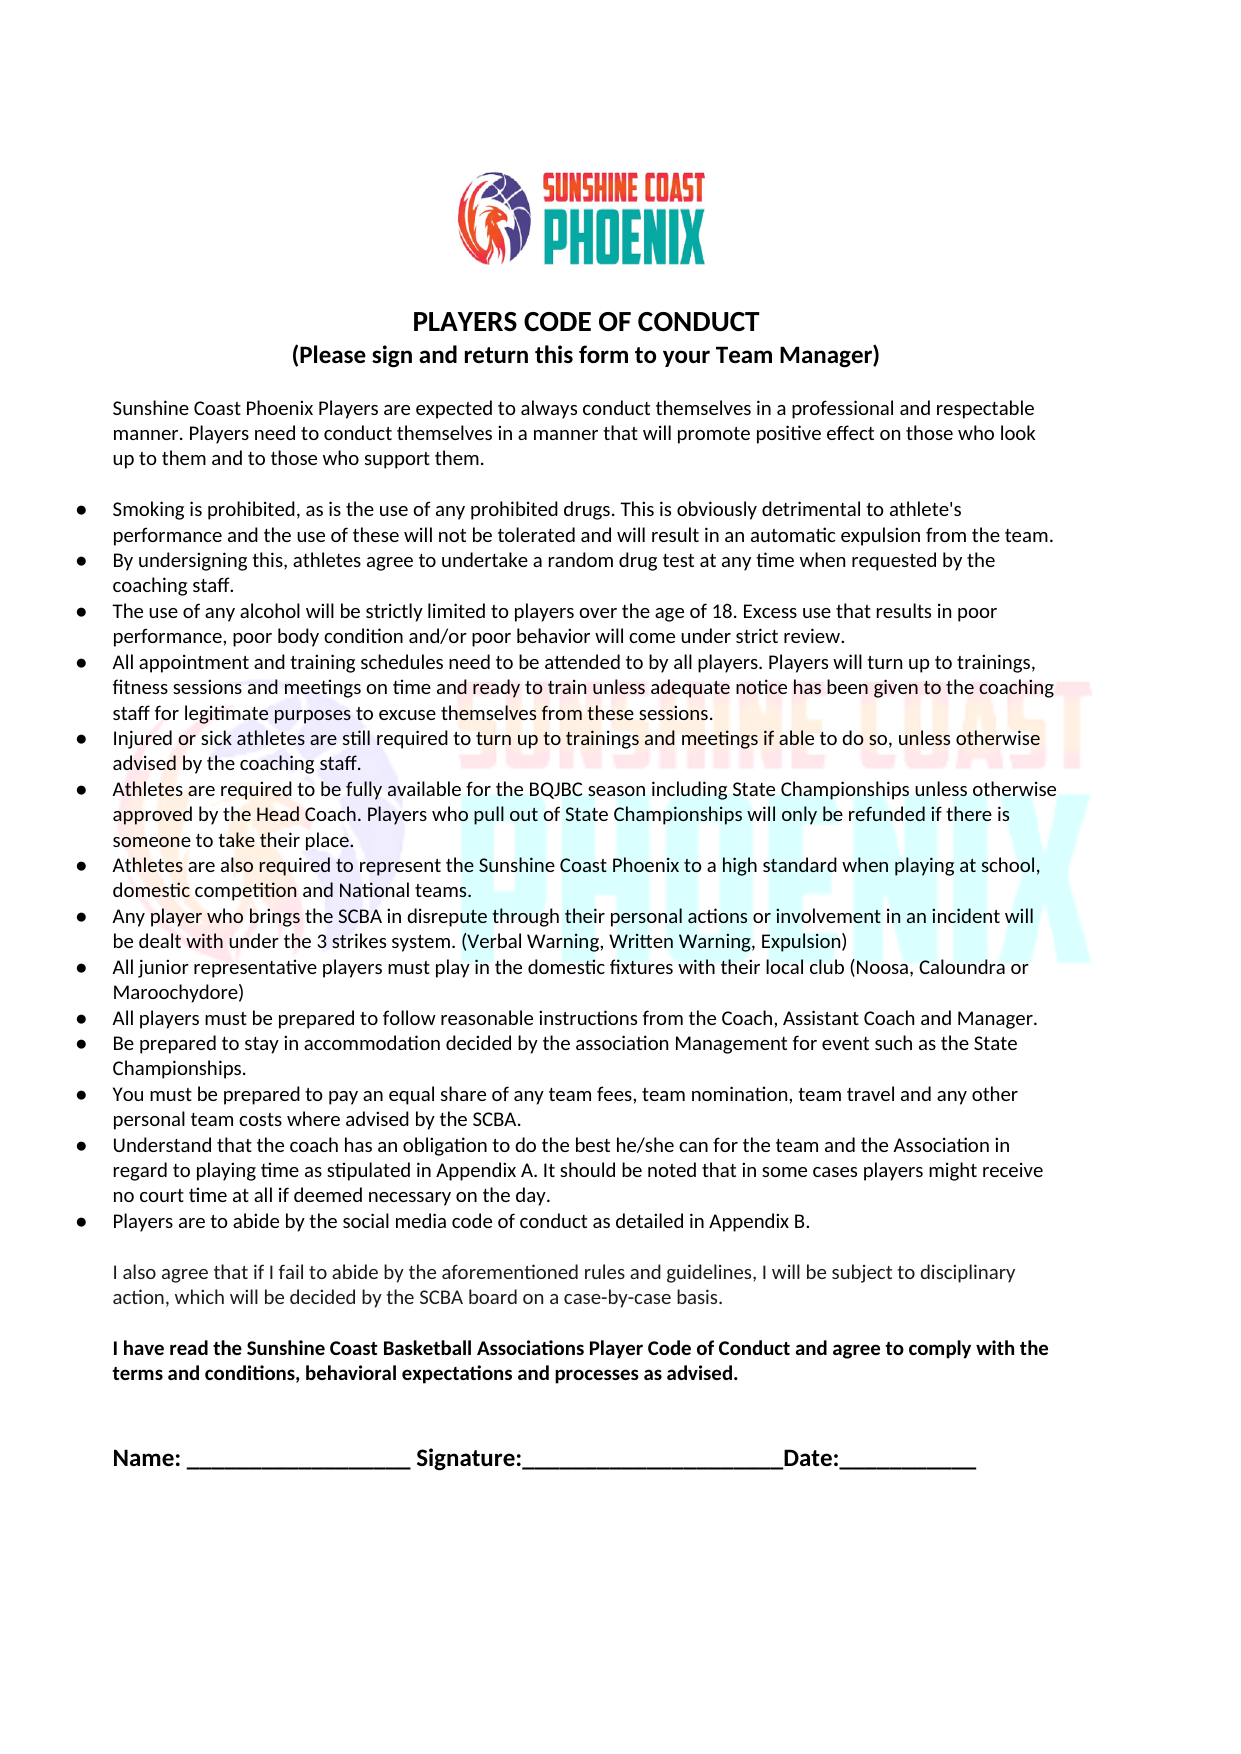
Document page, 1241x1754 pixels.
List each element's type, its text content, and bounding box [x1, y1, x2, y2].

text PLAYERS CODE OF CONDUCT [112, 303, 1059, 339]
text Name: __________________ Signature:_____________________Date:___________ [112, 1442, 1059, 1472]
list Be prepared to stay in accommodation decided by the association Management for event such as the State Championships. [75, 1030, 1059, 1081]
text I have read the Sunshine Coast Basketball Associations Player Code of Conduct and agree to comply with the terms and conditions, behavioral expectations and processes as advised. [112, 1335, 1059, 1386]
list You must be prepared to pay an equal share of any team fees, team nomination, team travel and any other personal team costs where advised by the SCBA. [75, 1081, 1059, 1132]
list Any player who brings the SCBA in disrepute through their personal actions or involvement in an incident will be dealt with under the 3 strikes system. (Verbal Warning, Written Warning, Expulsion) [75, 903, 1059, 954]
list Athletes are also required to represent the Sunshine Coast Phoenix to a high standard when playing at school, domestic competition and National teams. [75, 852, 1059, 903]
list Athletes are required to be fully available for the BQJBC season including State Championships unless otherwise approved by the Head Coach. Players who pull out of State Championships will only be refunded if there is someone to take their place. [75, 776, 1059, 852]
picture [289, 136, 882, 304]
text Sunshine Coast Phoenix Players are expected to always conduct themselves in a professional and respectable manner. Players need to conduct themselves in a manner that will promote positive effect on those who look up to them and to those who support them. [112, 395, 1059, 471]
list All junior representative players must play in the domestic fixtures with their local club (Noosa, Caloundra or Maroochydore) [75, 954, 1059, 1005]
text I also agree that if I fail to abide by the aforementioned rules and guidelines, I will be subject to disciplinary action, which will be decided by the SCBA board on a case-by-case basis. [112, 1259, 1059, 1310]
list The use of any alcohol will be strictly limited to players over the age of 18. Excess use that results in poor performance, poor body condition and/or poor behavior will come under strict review. [75, 598, 1059, 649]
list By undersigning this, athletes agree to undertake a random drug test at any time when requested by the coaching staff. [75, 547, 1059, 598]
list Understand that the coach has an obligation to do the best he/she can for the team and the Association in regard to playing time as stipulated in Appendix A. It should be noted that in some cases players might receive no court time at all if deemed necessary on the day. [75, 1132, 1059, 1208]
list Injured or sick athletes are still required to turn up to trainings and meetings if able to do so, unless otherwise advised by the coaching staff. [75, 725, 1059, 776]
text (Please sign and return this form to your Team Manager) [112, 339, 1059, 369]
list All appointment and training schedules need to be attended to by all players. Players will turn up to trainings, fitness sessions and meetings on time and ready to train unless adequate notice has been given to the coaching staff for legitimate purposes to excuse themselves from these sessions. [75, 649, 1059, 725]
list Smoking is prohibited, as is the use of any prohibited drugs. This is obviously detrimental to athlete's performance and the use of these will not be tolerated and will result in an automatic expulsion from the team. [75, 496, 1059, 547]
list Players are to abide by the social media code of conduct as detailed in Appendix B. [75, 1208, 1059, 1233]
list All players must be prepared to follow reasonable instructions from the Coach, Assistant Coach and Manager. [75, 1005, 1059, 1030]
